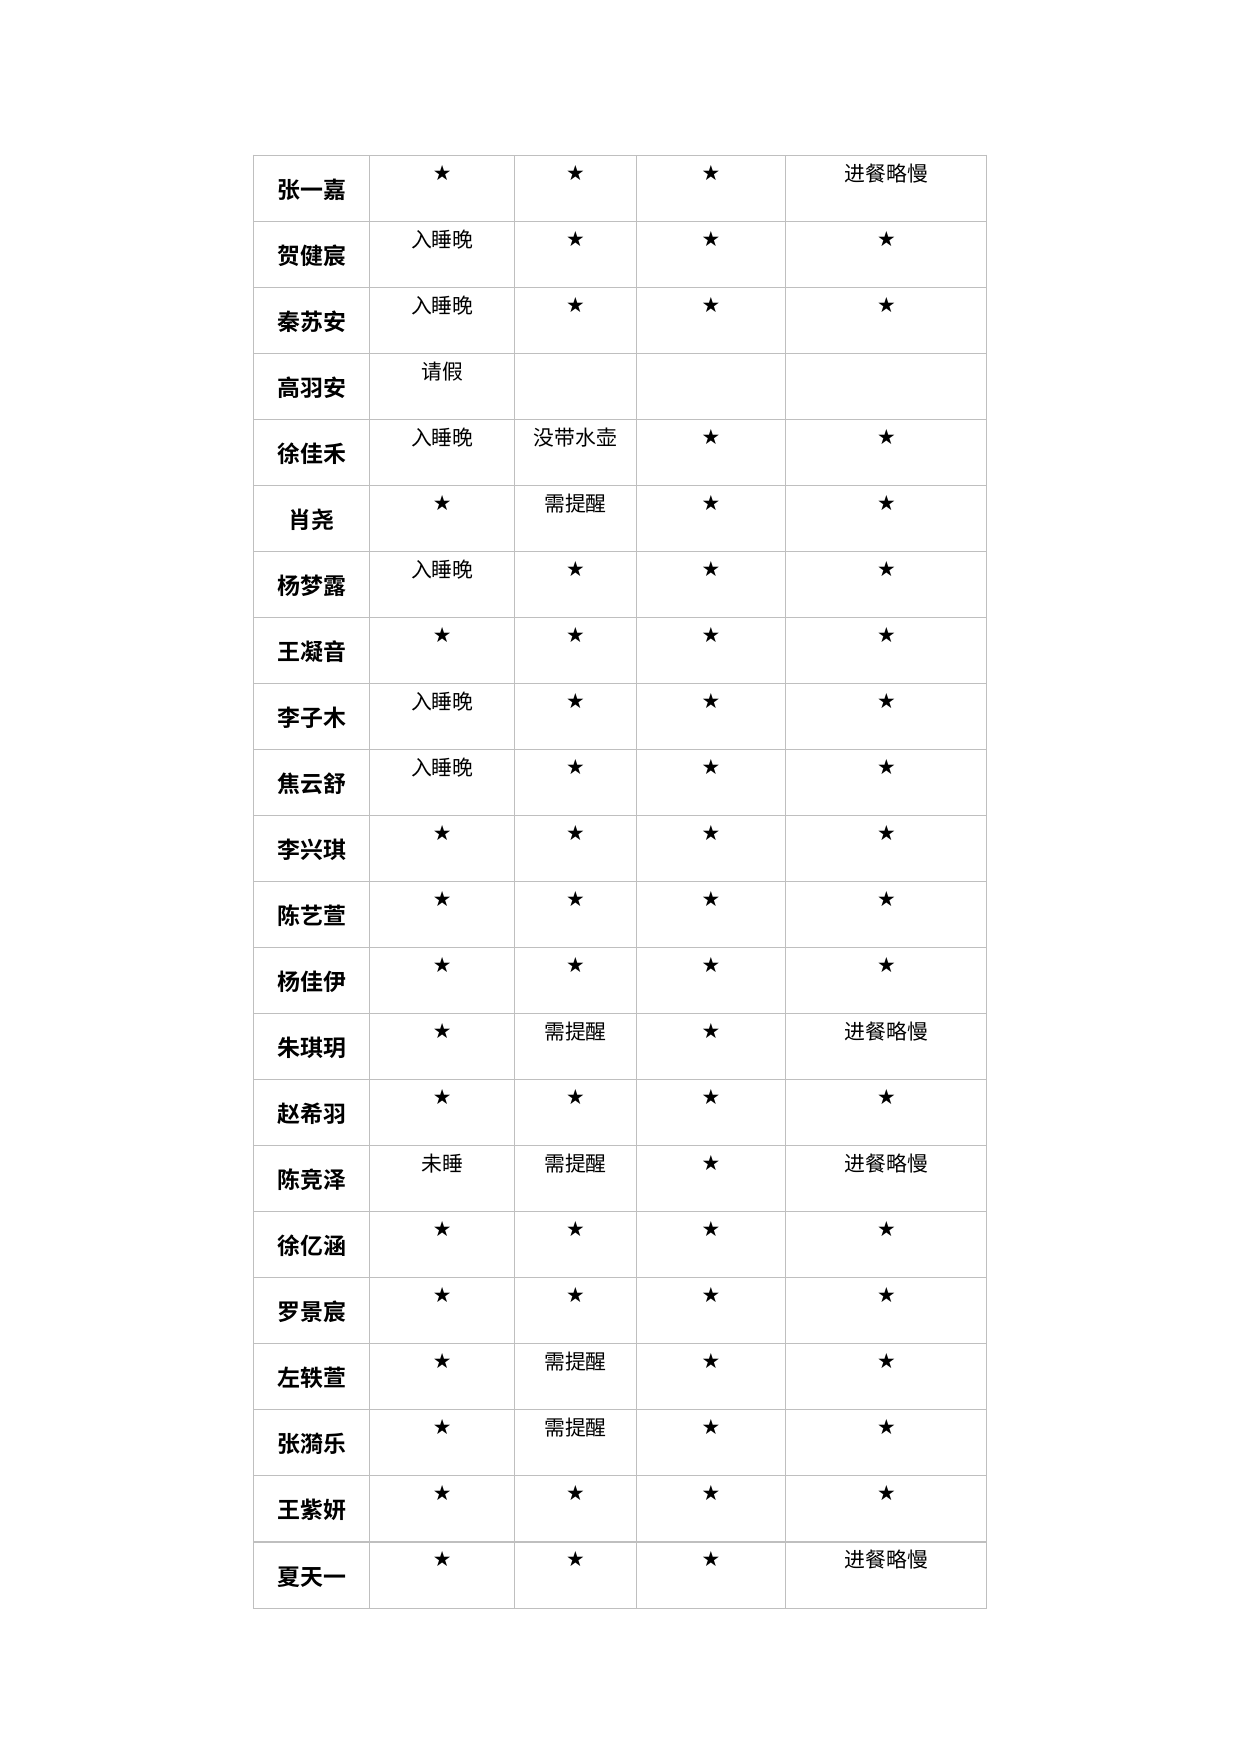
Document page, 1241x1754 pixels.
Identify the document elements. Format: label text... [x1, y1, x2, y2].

table_cell 罗景宸 [254, 1278, 369, 1343]
table_cell ★ [786, 750, 986, 815]
table_cell ★ [786, 1344, 986, 1409]
table_cell ★ [786, 222, 986, 287]
table_cell ★ [637, 684, 785, 749]
table_cell ★ [637, 1080, 785, 1145]
table_cell ★ [637, 948, 785, 1013]
table_cell ★ [370, 1278, 514, 1343]
table_cell ★ [637, 1543, 785, 1607]
table_cell ★ [637, 618, 785, 683]
table_cell ★ [370, 948, 514, 1013]
table_cell ★ [370, 156, 514, 221]
table_cell 杨佳伊 [254, 948, 369, 1013]
table_cell ★ [637, 156, 785, 221]
table_cell ★ [637, 1212, 785, 1277]
table_cell ★ [515, 1476, 636, 1541]
table_cell 需提醒 [515, 1344, 636, 1409]
table_cell ★ [515, 1212, 636, 1277]
table_cell 请假 [370, 354, 514, 419]
table_cell ★ [637, 420, 785, 485]
table_cell 朱琪玥 [254, 1014, 369, 1079]
table_cell ★ [786, 1212, 986, 1277]
table_cell ★ [637, 1344, 785, 1409]
table_cell ★ [786, 816, 986, 881]
table_cell 王紫妍 [254, 1476, 369, 1541]
table_cell 赵希羽 [254, 1080, 369, 1145]
table_cell 入睡晚 [370, 750, 514, 815]
table_cell ★ [515, 882, 636, 947]
table_cell ★ [515, 222, 636, 287]
table_cell 入睡晚 [370, 552, 514, 617]
table_cell ★ [370, 618, 514, 683]
table_cell ★ [370, 1410, 514, 1475]
table_cell ★ [370, 1014, 514, 1079]
table_cell ★ [637, 552, 785, 617]
table_cell ★ [515, 684, 636, 749]
table_cell 入睡晚 [370, 222, 514, 287]
table_cell ★ [786, 288, 986, 353]
table_cell ★ [637, 222, 785, 287]
table_cell 张漪乐 [254, 1410, 369, 1475]
table_cell [515, 354, 636, 419]
table_cell 进餐略慢 [786, 1014, 986, 1079]
table_cell ★ [515, 948, 636, 1013]
table_cell 肖尧 [254, 486, 369, 551]
table_cell 焦云舒 [254, 750, 369, 815]
table_cell 左轶萱 [254, 1344, 369, 1409]
table_cell ★ [515, 1278, 636, 1343]
table_cell 进餐略慢 [786, 1146, 986, 1211]
table_cell ★ [637, 288, 785, 353]
table_cell 贺健宸 [254, 222, 369, 287]
table_cell [637, 354, 785, 419]
table_cell ★ [370, 1543, 514, 1607]
table_cell 需提醒 [515, 1014, 636, 1079]
table_cell 入睡晚 [370, 684, 514, 749]
table_cell ★ [637, 486, 785, 551]
table_cell 陈艺萱 [254, 882, 369, 947]
table_cell ★ [637, 1146, 785, 1211]
table_cell ★ [515, 750, 636, 815]
table_cell ★ [786, 552, 986, 617]
table_cell ★ [786, 486, 986, 551]
table_cell ★ [786, 420, 986, 485]
table_cell ★ [786, 1476, 986, 1541]
table_cell 张一嘉 [254, 156, 369, 221]
table_cell 徐亿涵 [254, 1212, 369, 1277]
table_cell ★ [515, 552, 636, 617]
table_cell ★ [515, 816, 636, 881]
table_cell 入睡晚 [370, 288, 514, 353]
table_cell 入睡晚 [370, 420, 514, 485]
table_cell ★ [370, 1212, 514, 1277]
table_cell ★ [637, 882, 785, 947]
table_cell ★ [637, 750, 785, 815]
table_cell 夏天一 [254, 1543, 369, 1607]
table_cell 未睡 [370, 1146, 514, 1211]
table_cell 需提醒 [515, 486, 636, 551]
table_cell ★ [637, 1410, 785, 1475]
table_cell ★ [786, 618, 986, 683]
table_cell ★ [370, 1080, 514, 1145]
table_cell 秦苏安 [254, 288, 369, 353]
table_cell 陈竞泽 [254, 1146, 369, 1211]
table_cell ★ [370, 1344, 514, 1409]
table_cell 需提醒 [515, 1146, 636, 1211]
table_cell ★ [515, 288, 636, 353]
table_cell ★ [637, 1278, 785, 1343]
table_cell ★ [370, 816, 514, 881]
table_cell ★ [786, 684, 986, 749]
table_cell ★ [515, 1543, 636, 1607]
table_cell ★ [515, 1080, 636, 1145]
table_cell ★ [786, 1278, 986, 1343]
table_cell ★ [786, 1410, 986, 1475]
table_cell ★ [515, 156, 636, 221]
table_cell ★ [786, 882, 986, 947]
table_cell 徐佳禾 [254, 420, 369, 485]
table_cell 需提醒 [515, 1410, 636, 1475]
table_cell 杨梦露 [254, 552, 369, 617]
table_cell ★ [637, 816, 785, 881]
table_cell 进餐略慢 [786, 1543, 986, 1607]
table_cell ★ [637, 1476, 785, 1541]
table_cell ★ [515, 618, 636, 683]
table_cell 李子木 [254, 684, 369, 749]
table_cell 进餐略慢 [786, 156, 986, 221]
table_cell 没带水壶 [515, 420, 636, 485]
table_cell ★ [370, 486, 514, 551]
table_cell ★ [370, 1476, 514, 1541]
table_cell ★ [786, 948, 986, 1013]
table_cell 王凝音 [254, 618, 369, 683]
table_cell [786, 354, 986, 419]
table_cell 李兴琪 [254, 816, 369, 881]
table_cell ★ [637, 1014, 785, 1079]
table_cell 高羽安 [254, 354, 369, 419]
table_cell ★ [370, 882, 514, 947]
table_cell ★ [786, 1080, 986, 1145]
